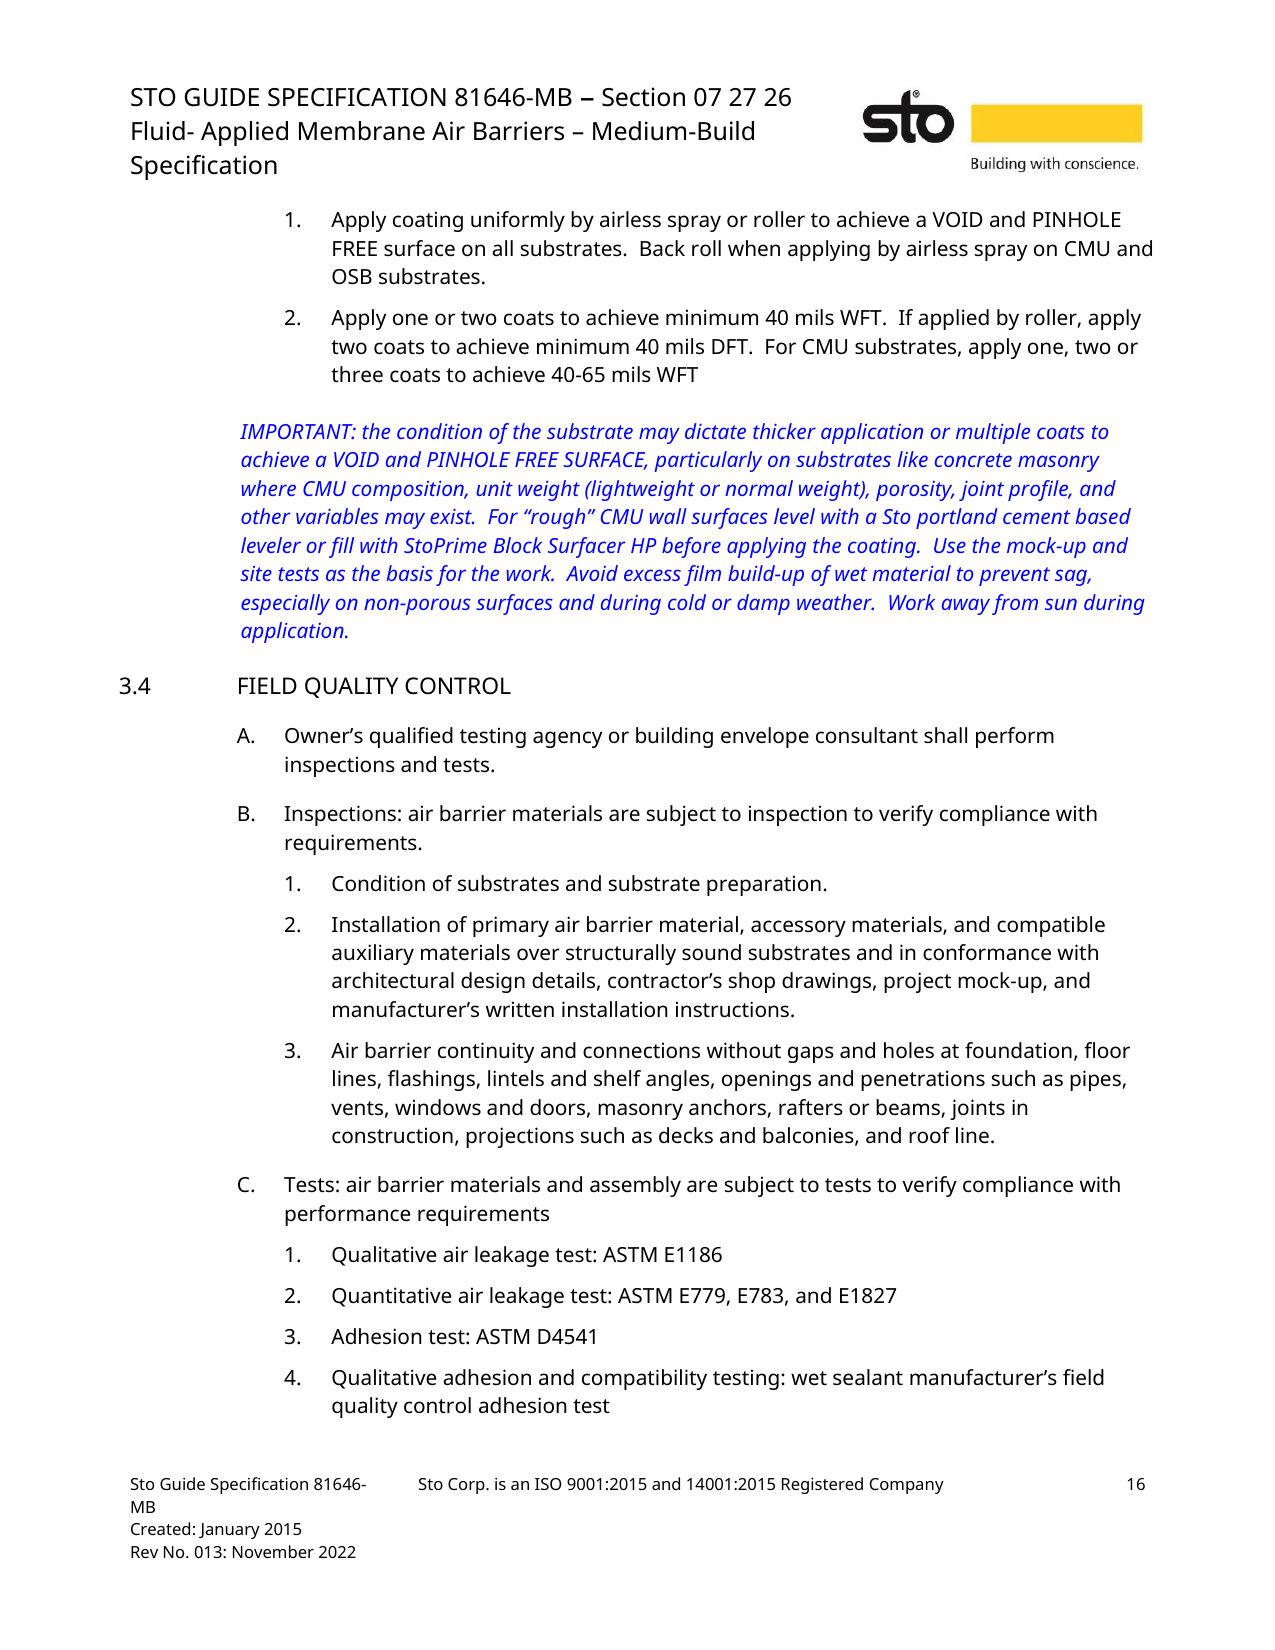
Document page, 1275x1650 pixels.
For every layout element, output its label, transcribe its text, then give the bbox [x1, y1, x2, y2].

subtitle FIELD QUALITY CONTROL [118, 669, 1156, 701]
subtitle Inspections: air barrier materials are subject to inspection to verify compliance with requirements. [237, 799, 1156, 856]
picture [859, 86, 1146, 175]
subtitle Adhesion test: ASTM D4541 [284, 1322, 1156, 1350]
subtitle Qualitative adhesion and compatibility testing: wet sealant manufacturer’s field quality control adhesion test [284, 1363, 1156, 1419]
subtitle Tests: air barrier materials and assembly are subject to tests to verify compliance with performance requirements [237, 1171, 1156, 1227]
subtitle Owner’s qualified testing agency or building envelope consultant shall perform inspections and tests. [237, 722, 1156, 778]
subtitle Condition of substrates and substrate preparation. [284, 869, 1156, 897]
subtitle Installation of primary air barrier material, accessory materials, and compatible auxiliary materials over structurally sound substrates and in conformance with architectural design details, contractor’s shop drawings, project mock-up, and manufacturer’s written installation instructions. [284, 910, 1156, 1023]
subtitle Apply coating uniformly by airless spray or roller to achieve a VOID and PINHOLE FREE surface on all substrates. Back roll when applying by airless spray on CMU and OSB substrates. [284, 206, 1156, 291]
text Important: the condition of the substrate may dictate thicker application or multiple coats to achieve a VOID and PINHOLE FREE SURFACE, particularly on substrates like concrete masonry where CMU composition, unit weight (lightweight or normal weight), porosity, joint profile, and other variables may exist. For “rough” CMU wall surfaces level with a Sto portland cement based leveler or fill with StoPrime Block Surfacer HP before applying the coating. Use the mock-up and site tests as the basis for the work. Avoid excess film build-up of wet material to prevent sag, especially on non-porous surfaces and during cold or damp weather. Work away from sun during application. [240, 417, 1159, 644]
subtitle Qualitative air leakage test: ASTM E1186 [284, 1240, 1156, 1268]
subtitle Air barrier continuity and connections without gaps and holes at foundation, floor lines, flashings, lintels and shelf angles, openings and penetrations such as pipes, vents, windows and doors, masonry anchors, rafters or beams, joints in construction, projections such as decks and balconies, and roof line. [284, 1036, 1156, 1150]
subtitle Apply one or two coats to achieve minimum 40 mils WFT. If applied by roller, apply two coats to achieve minimum 40 mils DFT. For CMU substrates, apply one, two or three coats to achieve 40-65 mils WFT [284, 303, 1156, 389]
subtitle Quantitative air leakage test: ASTM E779, E783, and E1827 [284, 1281, 1156, 1309]
